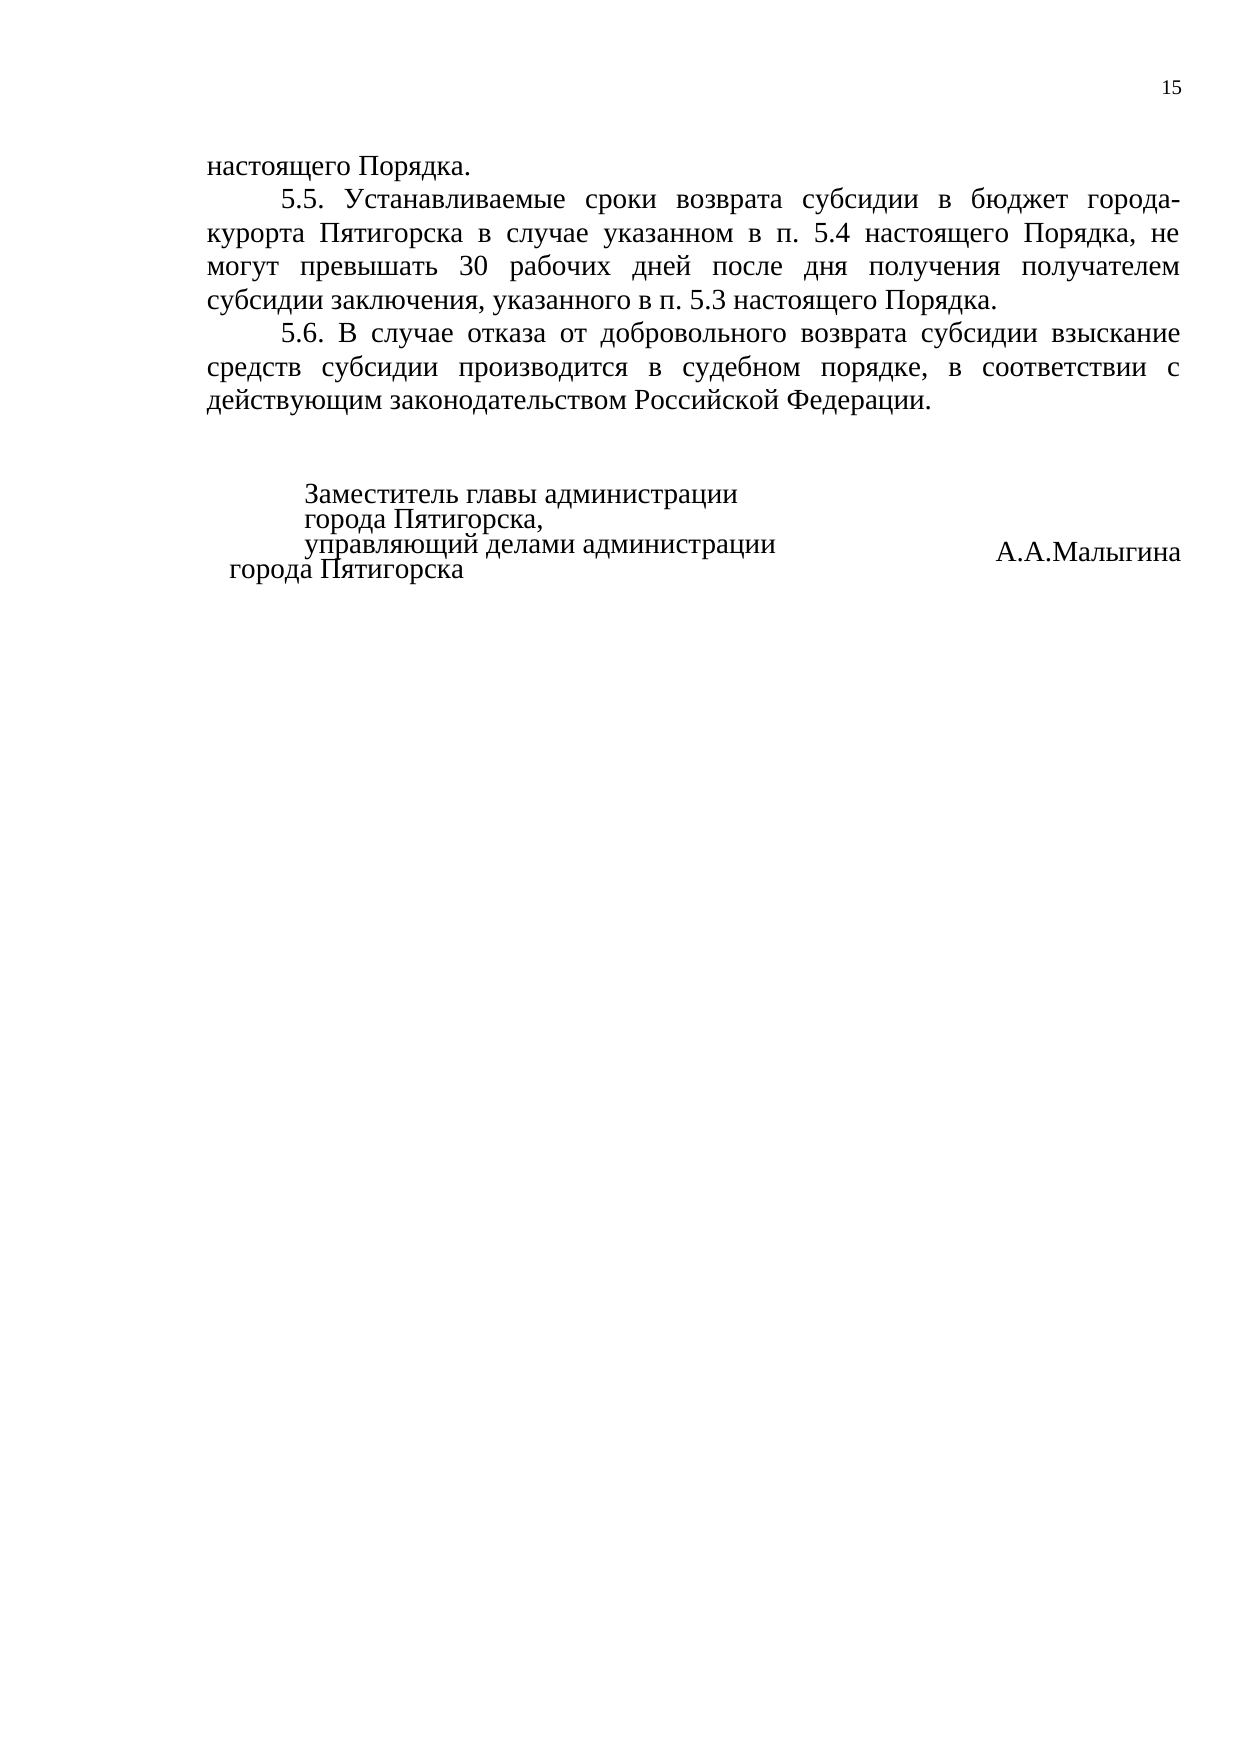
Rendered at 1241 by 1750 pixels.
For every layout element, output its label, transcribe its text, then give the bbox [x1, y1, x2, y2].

table_header Заместитель главы администрации города Пятигорска, управляющий делами администрации города Пятигорска [218, 483, 867, 583]
text 5.5. Устанавливаемые сроки возврата субсидии в бюджет города-курорта Пятигорска в случае указанном в п. 5.4 настоящего Порядка, не могут превышать 30 рабочих дней после дня получения получателем субсидии заключения, указанного в п. 5.3 настоящего Порядка. [207, 181, 1181, 315]
text 5.6. В случае отказа от добровольного возврата субсидии взыскание средств субсидии производится в судебном порядке, в соответствии с действующим законодательством Российской Федерации. [207, 315, 1181, 416]
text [207, 148, 1181, 181]
table_header А.А.Малыгина [868, 483, 1192, 583]
